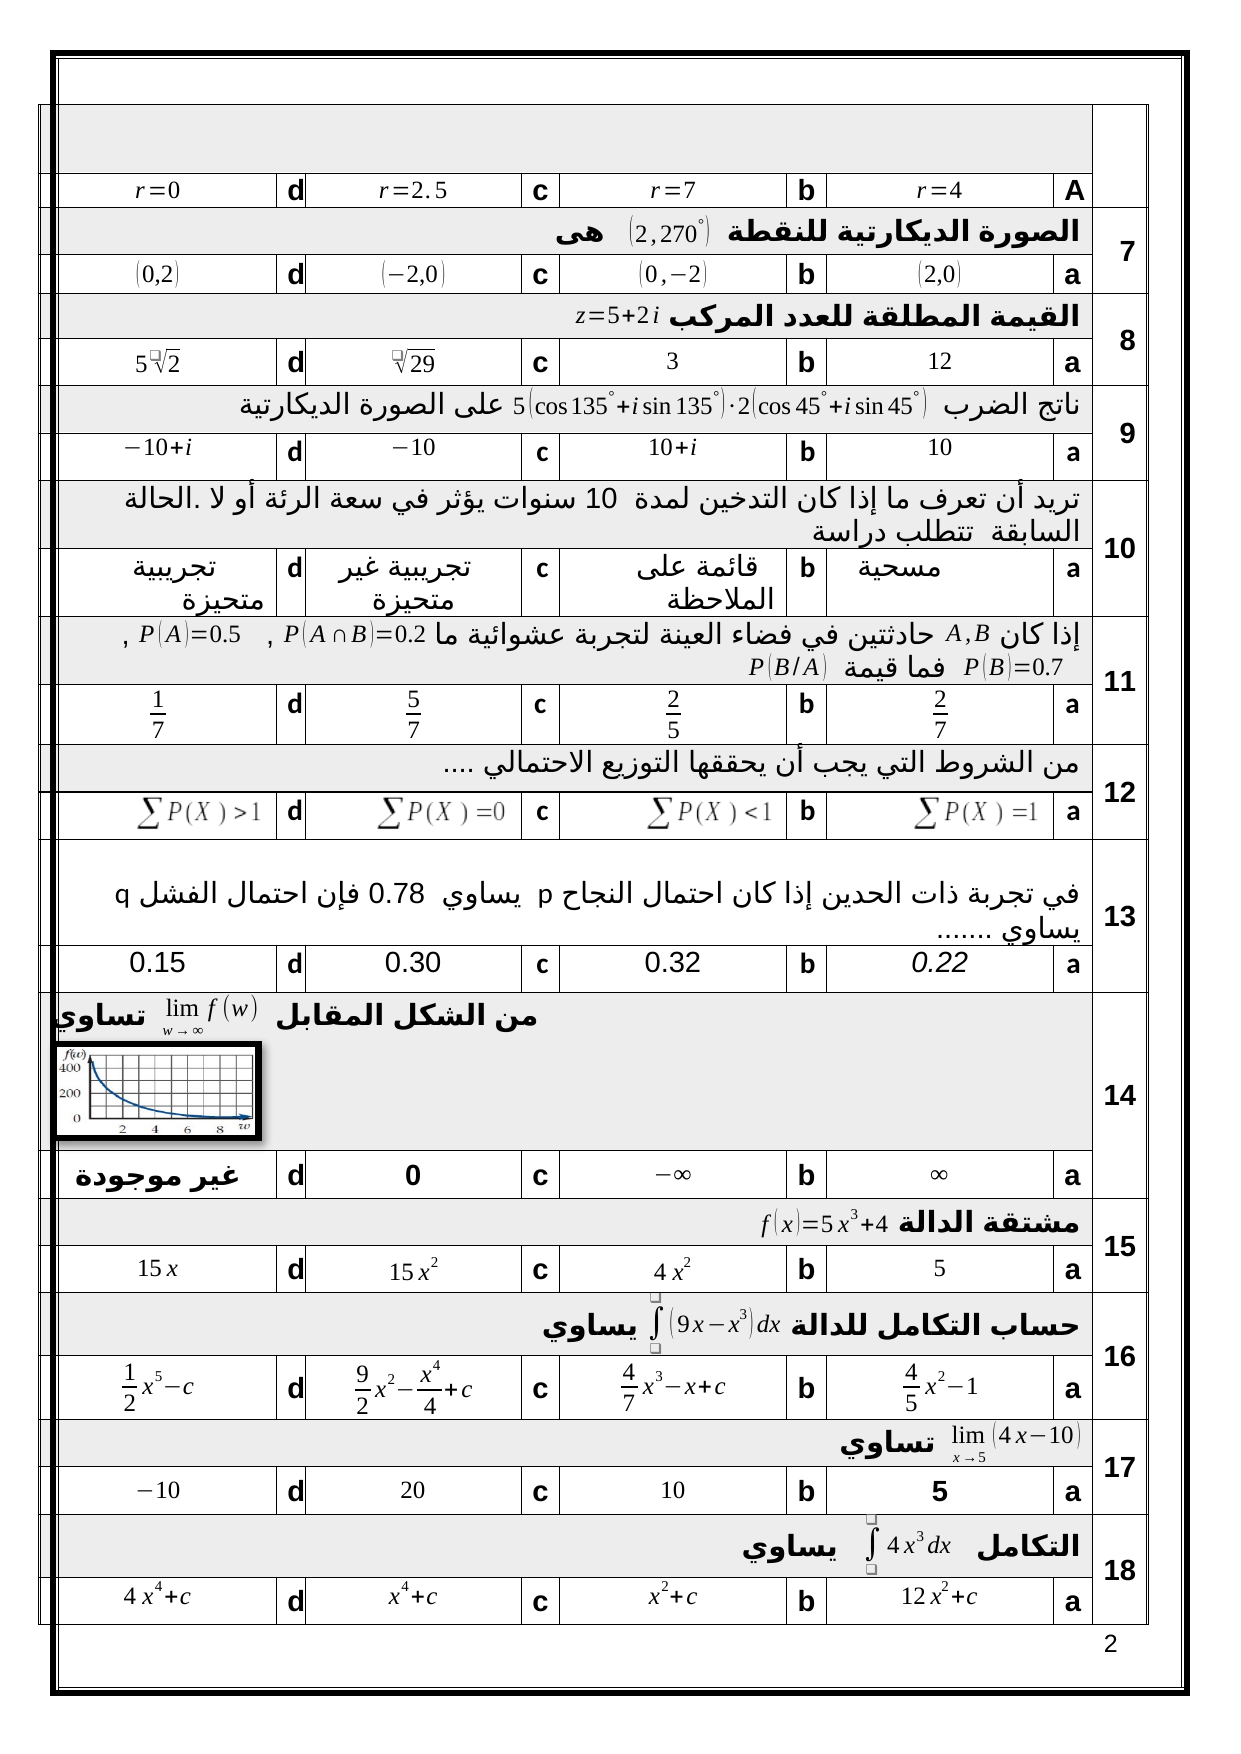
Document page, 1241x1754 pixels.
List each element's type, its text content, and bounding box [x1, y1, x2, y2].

table_cell d [277, 685, 305, 744]
table_cell تجريبية متحيزة [59, 549, 276, 616]
table_cell [306, 793, 521, 839]
table_cell b [787, 1578, 826, 1624]
table_cell c [522, 685, 559, 744]
table_cell 13 [1093, 840, 1146, 992]
table_cell c [522, 549, 559, 616]
table_cell A [1054, 174, 1092, 207]
table_cell [560, 255, 786, 293]
table_cell c [522, 174, 559, 207]
table_cell [827, 339, 1053, 385]
table_cell ناتج الضرب على الصورة الديكارتية [59, 386, 1092, 432]
table_cell [306, 685, 521, 744]
table_cell [306, 1356, 521, 1419]
table_cell [306, 434, 521, 480]
table_cell [560, 793, 786, 839]
table_cell c [522, 339, 559, 385]
table_cell [59, 1246, 276, 1292]
table_cell a [1054, 339, 1092, 385]
table_cell [41, 1246, 50, 1292]
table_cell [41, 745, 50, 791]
table_cell [827, 174, 1053, 207]
table_cell 5 [827, 1467, 1053, 1513]
table_cell مسحية [827, 549, 1053, 616]
table_cell d [277, 174, 305, 207]
table_cell [41, 255, 50, 293]
table_cell مشتقة الدالة [59, 1199, 1092, 1245]
table_cell [41, 174, 50, 207]
table_cell غير موجودة [59, 1151, 276, 1197]
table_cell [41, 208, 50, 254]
table_cell [59, 434, 276, 480]
table_cell b [787, 1246, 826, 1292]
table_cell a [1054, 946, 1092, 992]
table_cell c [522, 1151, 559, 1197]
table_cell [560, 1246, 786, 1292]
table_cell d [277, 549, 305, 616]
table_cell [59, 793, 276, 839]
table_cell [306, 174, 521, 207]
table_cell a [1054, 1151, 1092, 1197]
table_cell 18 [1093, 1515, 1146, 1624]
table_cell c [522, 946, 559, 992]
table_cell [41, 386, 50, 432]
table_cell 0.15 [59, 946, 276, 992]
table_cell 0.22 [827, 946, 1053, 992]
table_cell b [787, 946, 826, 992]
table_cell b [787, 1356, 826, 1419]
table_cell d [277, 1467, 305, 1513]
table_cell [41, 434, 50, 480]
table_cell 9 [1093, 386, 1146, 480]
table_cell من الشكل المقابل تساوي [59, 993, 1092, 1150]
table_cell b [787, 549, 826, 616]
table_cell [59, 1578, 276, 1624]
table_cell [306, 1467, 521, 1513]
table_cell [560, 1578, 786, 1624]
table_cell 16 [1093, 1293, 1146, 1419]
picture [57, 1047, 255, 1135]
table_cell c [522, 1578, 559, 1624]
table_cell c [522, 1356, 559, 1419]
table_cell تجريبية غير متحيزة [306, 549, 521, 616]
table_cell [827, 1151, 1053, 1197]
table_cell 15 [1093, 1199, 1146, 1292]
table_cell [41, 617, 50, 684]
table_cell [41, 339, 50, 385]
table_cell [41, 685, 50, 744]
table_cell d [277, 339, 305, 385]
table_cell d [277, 255, 305, 293]
table_cell c [522, 434, 559, 480]
table_cell [59, 255, 276, 293]
table_cell [59, 339, 276, 385]
table_cell c [522, 1467, 559, 1513]
table_cell d [277, 946, 305, 992]
table_cell a [1054, 685, 1092, 744]
table_cell [560, 339, 786, 385]
table_cell b [787, 339, 826, 385]
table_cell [59, 105, 1092, 172]
table_cell [59, 685, 276, 744]
table_cell d [277, 1151, 305, 1197]
table_cell 12 [1093, 745, 1146, 839]
table_cell 0.32 [560, 946, 786, 992]
table_cell 0 [306, 1151, 521, 1197]
table_cell [560, 1151, 786, 1197]
table_cell [827, 685, 1053, 744]
table_cell [827, 1356, 1053, 1419]
table_cell القيمة المطلقة للعدد المركب [59, 294, 1092, 338]
table_cell [59, 174, 276, 207]
table_cell c [522, 1246, 559, 1292]
table_cell a [1054, 793, 1092, 839]
table_cell [560, 1467, 786, 1513]
table_cell [41, 1467, 50, 1513]
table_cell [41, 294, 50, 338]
table_cell [59, 1467, 276, 1513]
table_cell b [787, 434, 826, 480]
table_cell b [787, 1151, 826, 1197]
table_cell b [787, 174, 826, 207]
table_cell a [1054, 1578, 1092, 1624]
table_cell قائمة على الملاحظة [560, 549, 786, 616]
table_cell [560, 174, 786, 207]
table_cell c [522, 255, 559, 293]
table_cell [560, 685, 786, 744]
table_cell a [1054, 1467, 1092, 1513]
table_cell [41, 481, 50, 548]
table_cell [560, 1356, 786, 1419]
table_cell b [787, 255, 826, 293]
table_cell [41, 793, 50, 839]
table_cell تريد أن تعرف ما إذا كان التدخين لمدة 10 سنوات يؤثر في سعة الرئة أو لا .الحالة السابقة تتطلب دراسة [59, 481, 1092, 548]
table_cell [59, 1356, 276, 1419]
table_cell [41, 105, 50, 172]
table_cell [827, 793, 1053, 839]
table_cell حساب التكامل للدالة يساوي [59, 1293, 1092, 1355]
table_cell 6 [1093, 105, 1146, 207]
table_cell d [277, 1356, 305, 1419]
table_cell 11 [1093, 617, 1146, 744]
table_cell [827, 1246, 1053, 1292]
table_cell 17 [1093, 1420, 1146, 1513]
table_cell [41, 1356, 50, 1419]
table_cell a [1054, 549, 1092, 616]
table_cell [827, 434, 1053, 480]
table_cell a [1054, 255, 1092, 293]
table_cell [827, 255, 1053, 293]
table_cell c [522, 793, 559, 839]
table_cell تساوي [59, 1420, 1092, 1466]
table_cell [306, 1246, 521, 1292]
table_cell من الشروط التي يجب أن يحققها التوزيع الاحتمالي .... [59, 745, 1092, 791]
table_cell 14 [1093, 993, 1146, 1197]
table_cell d [277, 1246, 305, 1292]
table_cell [560, 434, 786, 480]
table_cell d [277, 793, 305, 839]
table_cell التكامل يساوي [59, 1515, 1092, 1577]
table_cell 0.30 [306, 946, 521, 992]
table_cell b [787, 685, 826, 744]
table_cell 7 [1093, 208, 1146, 293]
table_cell a [1054, 1246, 1092, 1292]
table_cell [306, 1578, 521, 1624]
table_cell d [277, 1578, 305, 1624]
table_cell a [1054, 434, 1092, 480]
table_cell [827, 1578, 1053, 1624]
table_cell [306, 255, 521, 293]
table_cell b [787, 793, 826, 839]
table_cell [41, 1578, 50, 1624]
table_cell a [1054, 1356, 1092, 1419]
table_cell 10 [1093, 481, 1146, 616]
table_cell 8 [1093, 294, 1146, 385]
table_cell b [787, 1467, 826, 1513]
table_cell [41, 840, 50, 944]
table_cell الصورة الديكارتية للنقطة هى [59, 208, 1092, 254]
table_cell d [277, 434, 305, 480]
table_cell [306, 339, 521, 385]
table_cell إذا كان حادثتين في فضاء العينة لتجربة عشوائية ما , , فما قيمة [59, 617, 1092, 684]
table_cell في تجربة ذات الحدين إذا كان احتمال النجاح p يساوي 0.78 فإن احتمال الفشل q يساوي ....... [59, 840, 1092, 944]
